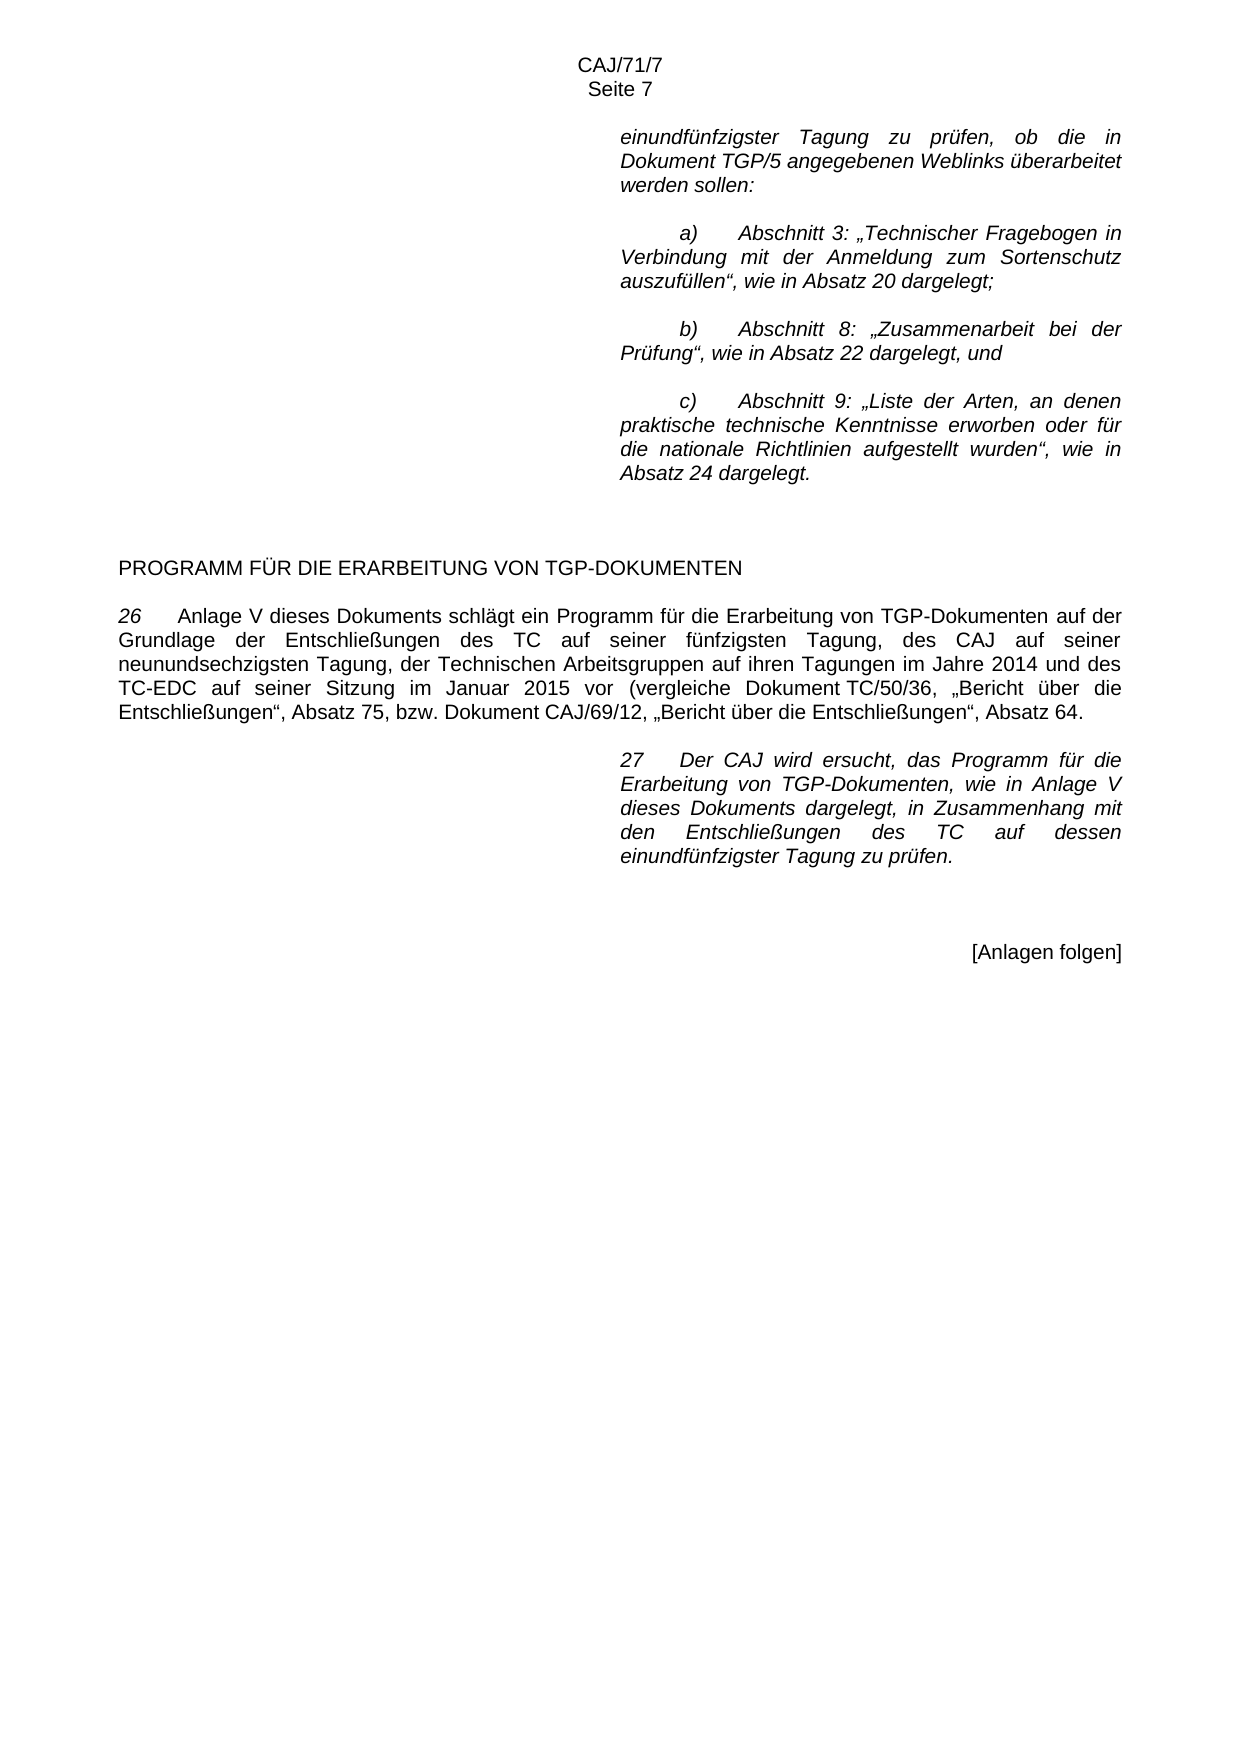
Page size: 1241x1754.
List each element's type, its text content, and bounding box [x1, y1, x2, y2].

list Abschnitt 8: „Zusammenarbeit bei der Prüfung“, wie in Absatz 22 dargelegt, und [620, 317, 1122, 364]
text Anlage V dieses Dokuments schlägt ein Programm für die Erarbeitung von TGP-Dokumenten auf der Grundlage der Entschließungen des TC auf seiner fünfzigsten Tagung, des CAJ auf seiner neunundsechzigsten Tagung, der Technischen Arbeitsgruppen auf ihren Tagungen im Jahre 2014 und des TC-EDC auf seiner Sitzung im Januar 2015 vor (vergleiche Dokument TC/50/36, „Bericht über die Entschließungen“, Absatz 75, bzw. Dokument CAJ/69/12, „Bericht über die Entschließungen“, Absatz 64. [118, 604, 1122, 724]
list Abschnitt 9: „Liste der Arten, an denen praktische technische Kenntnisse erworben oder für die nationale Richtlinien aufgestellt wurden“, wie in Absatz 24 dargelegt. [620, 388, 1122, 484]
subtitle PROGRAMM für die Erarbeitung von TGP-Dokumenten [118, 556, 1122, 580]
text Der CAJ wird ersucht, das Programm für die Erarbeitung von TGP-Dokumenten, wie in Anlage V dieses Dokuments dargelegt, in Zusammenhang mit den Entschließungen des TC auf dessen einundfünfzigster Tagung zu prüfen. [620, 748, 1122, 868]
list Abschnitt 3: „Technischer Fragebogen in Verbindung mit der Anmeldung zum Sortenschutz auszufüllen“, wie in Absatz 20 dargelegt; [620, 221, 1122, 293]
text [Anlagen folgen] [620, 939, 1122, 963]
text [620, 125, 1122, 197]
